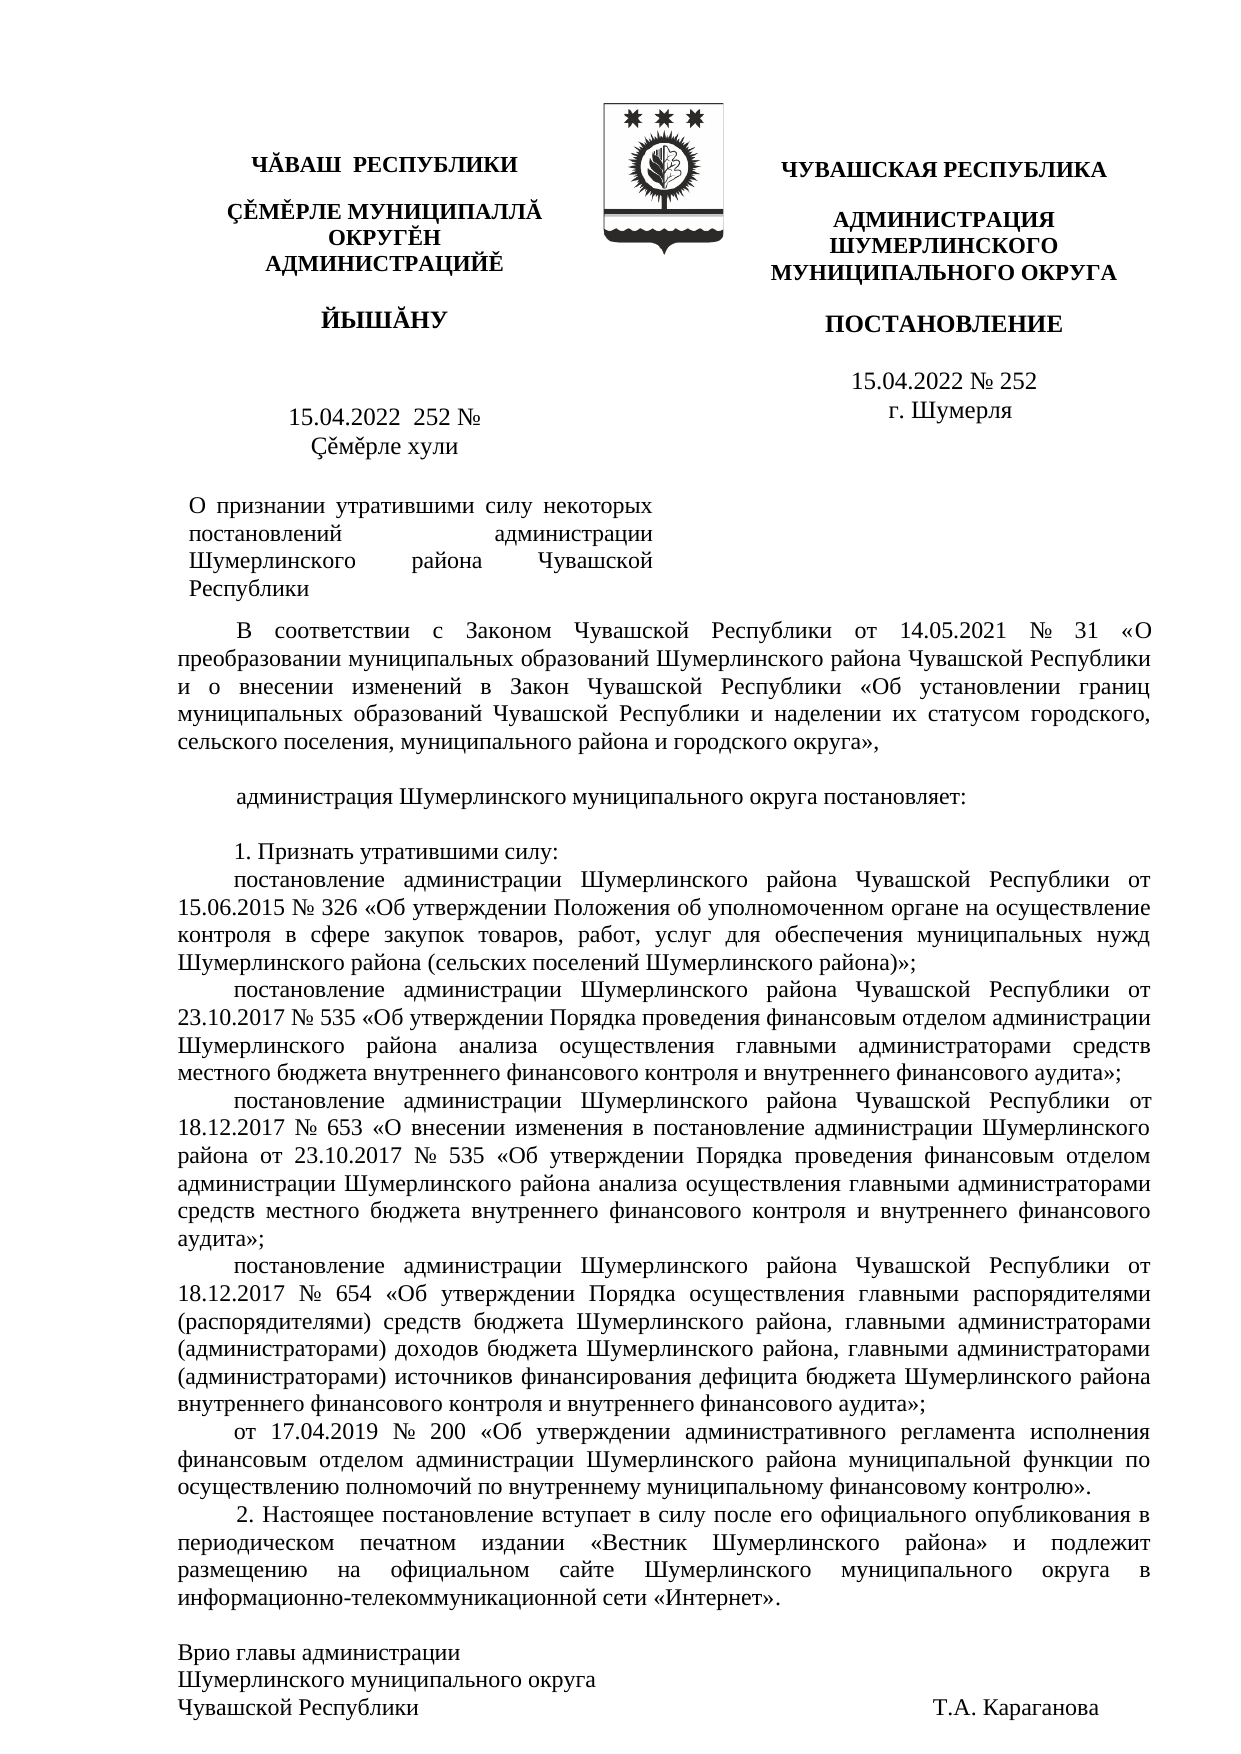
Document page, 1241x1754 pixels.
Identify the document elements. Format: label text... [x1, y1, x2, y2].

text постановление администрации Шумерлинского района Чувашской Республики от 18.12.2017 № 653 «О внесении изменения в постановление администрации Шумерлинского района от 23.10.2017 № 535 «Об утверждении Порядка проведения финансовым отделом администрации Шумерлинского района анализа осуществления главными администраторами средств местного бюджета внутреннего финансового контроля и внутреннего финансового аудита»; [177, 1086, 1152, 1251]
text от 17.04.2019 № 200 «Об утверждении административного регламента исполнения финансовым отделом администрации Шумерлинского района муниципальной функции по осуществлению полномочий по внутреннему муниципальному финансовому контролю». [177, 1417, 1152, 1500]
text постановление администрации Шумерлинского района Чувашской Республики от 15.06.2015 № 326 «Об утверждении Положения об уполномоченном органе на осуществление контроля в сфере закупок товаров, работ, услуг для обеспечения муниципальных нужд Шумерлинского района (сельских поселений Шумерлинского района)»; [177, 865, 1152, 975]
list 2. Настоящее постановление вступает в силу после его официального опубликования в периодическом печатном издании «Вестник Шумерлинского района» и подлежит размещению на официальном сайте Шумерлинского муниципального округа в информационно-телекоммуникационной сети «Интернет». [177, 1500, 1152, 1610]
table_cell О признании утратившими силу некоторых постановлений администрации Шумерлинского района Чувашской Республики [177, 491, 664, 617]
table_header ЧĂВАШ РЕСПУБЛИКИ [166, 104, 603, 198]
table_header ЧУВАШСКАЯ РЕСПУБЛИКА [725, 104, 1163, 198]
text Чувашской Республики Т.А. Караганова [177, 1693, 1152, 1721]
table_header [603, 104, 725, 491]
table_cell АДМИНИСТРАЦИЯ ШУМЕРЛИНСКОГО МУНИЦИПАЛЬНОГО ОКРУГА ПОСТАНОВЛЕНИЕ 15.04.2022 № 252 г. Шумерля [725, 198, 1163, 491]
text постановление администрации Шумерлинского района Чувашской Республики от 23.10.2017 № 535 «Об утверждении Порядка проведения финансовым отделом администрации Шумерлинского района анализа осуществления главными администраторами средств местного бюджета внутреннего финансового контроля и внутреннего финансового аудита»; [177, 975, 1152, 1086]
picture [603, 103, 724, 255]
table_cell ÇĚМĚРЛЕ МУНИЦИПАЛЛĂ ОКРУГĔН АДМИНИСТРАЦИЙĚ ЙЫШĂНУ 15.04.2022 252 № Çěмěрле хули [166, 198, 603, 491]
text администрация Шумерлинского муниципального округа постановляет: [177, 782, 1152, 810]
text 1. Признать утратившими силу: [177, 837, 1152, 865]
text Шумерлинского муниципального округа [177, 1666, 1152, 1693]
text постановление администрации Шумерлинского района Чувашской Республики от 18.12.2017 № 654 «Об утверждении Порядка осуществления главными распорядителями (распорядителями) средств бюджета Шумерлинского района, главными администраторами (администраторами) доходов бюджета Шумерлинского района, главными администраторами (администраторами) источников финансирования дефицита бюджета Шумерлинского района внутреннего финансового контроля и внутреннего финансового аудита»; [177, 1251, 1152, 1417]
text В соответствии с Законом Чувашской Республики от 14.05.2021 № 31 «О преобразовании муниципальных образований Шумерлинского района Чувашской Республики и о внесении изменений в Закон Чувашской Республики «Об установлении границ муниципальных образований Чувашской Республики и наделении их статусом городского, сельского поселения, муниципального района и городского округа», [177, 617, 1152, 754]
text Врио главы администрации [177, 1638, 1152, 1666]
